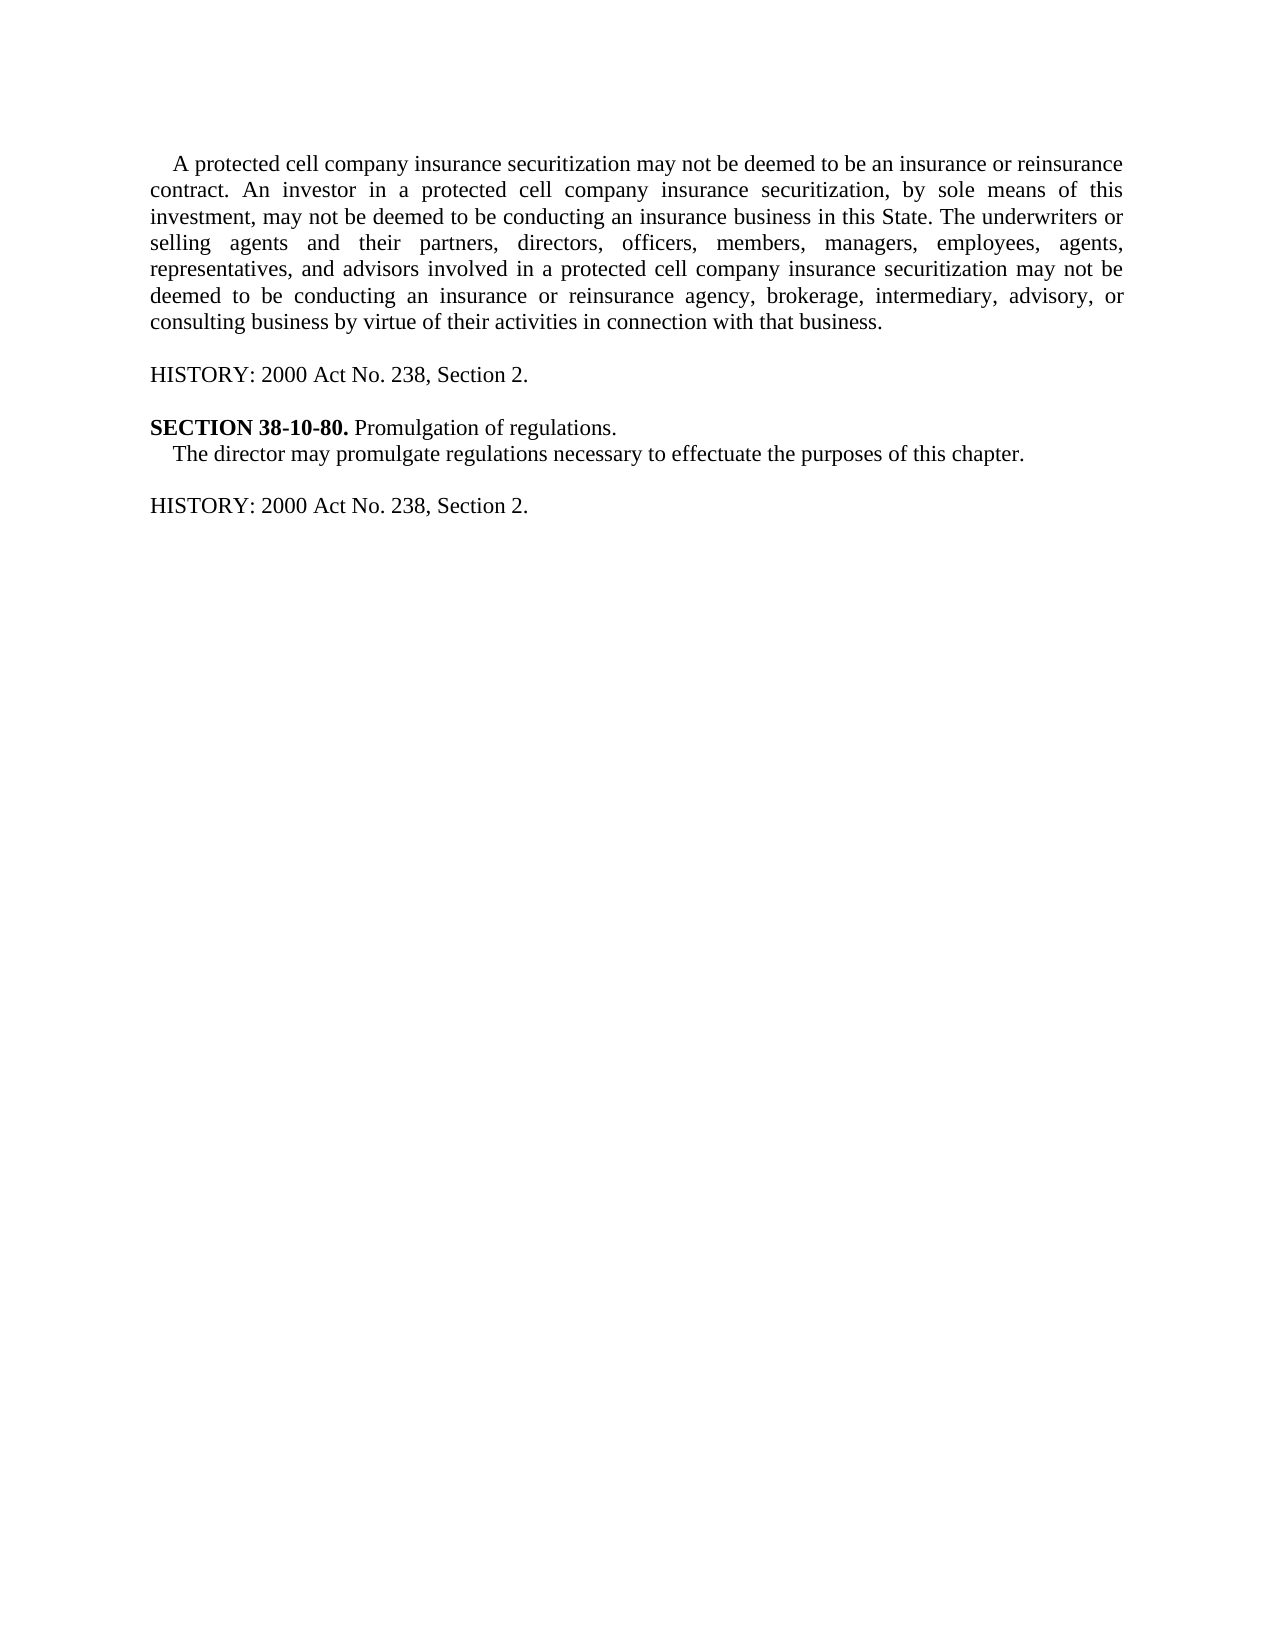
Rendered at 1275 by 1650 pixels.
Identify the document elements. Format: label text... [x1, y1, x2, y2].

text HISTORY: 2000 Act No. 238, Section 2. [150, 361, 1125, 387]
text The director may promulgate regulations necessary to effectuate the purposes of this chapter. [150, 440, 1125, 466]
text HISTORY: 2000 Act No. 238, Section 2. [150, 493, 1125, 519]
text A protected cell company insurance securitization may not be deemed to be an insurance or reinsurance contract. An investor in a protected cell company insurance securitization, by sole means of this investment, may not be deemed to be conducting an insurance business in this State. The underwriters or selling agents and their partners, directors, officers, members, managers, employees, agents, representatives, and advisors involved in a protected cell company insurance securitization may not be deemed to be conducting an insurance or reinsurance agency, brokerage, intermediary, advisory, or consulting business by virtue of their activities in connection with that business. [150, 150, 1125, 334]
text SECTION 38-10-80. Promulgation of regulations. [150, 413, 1125, 440]
